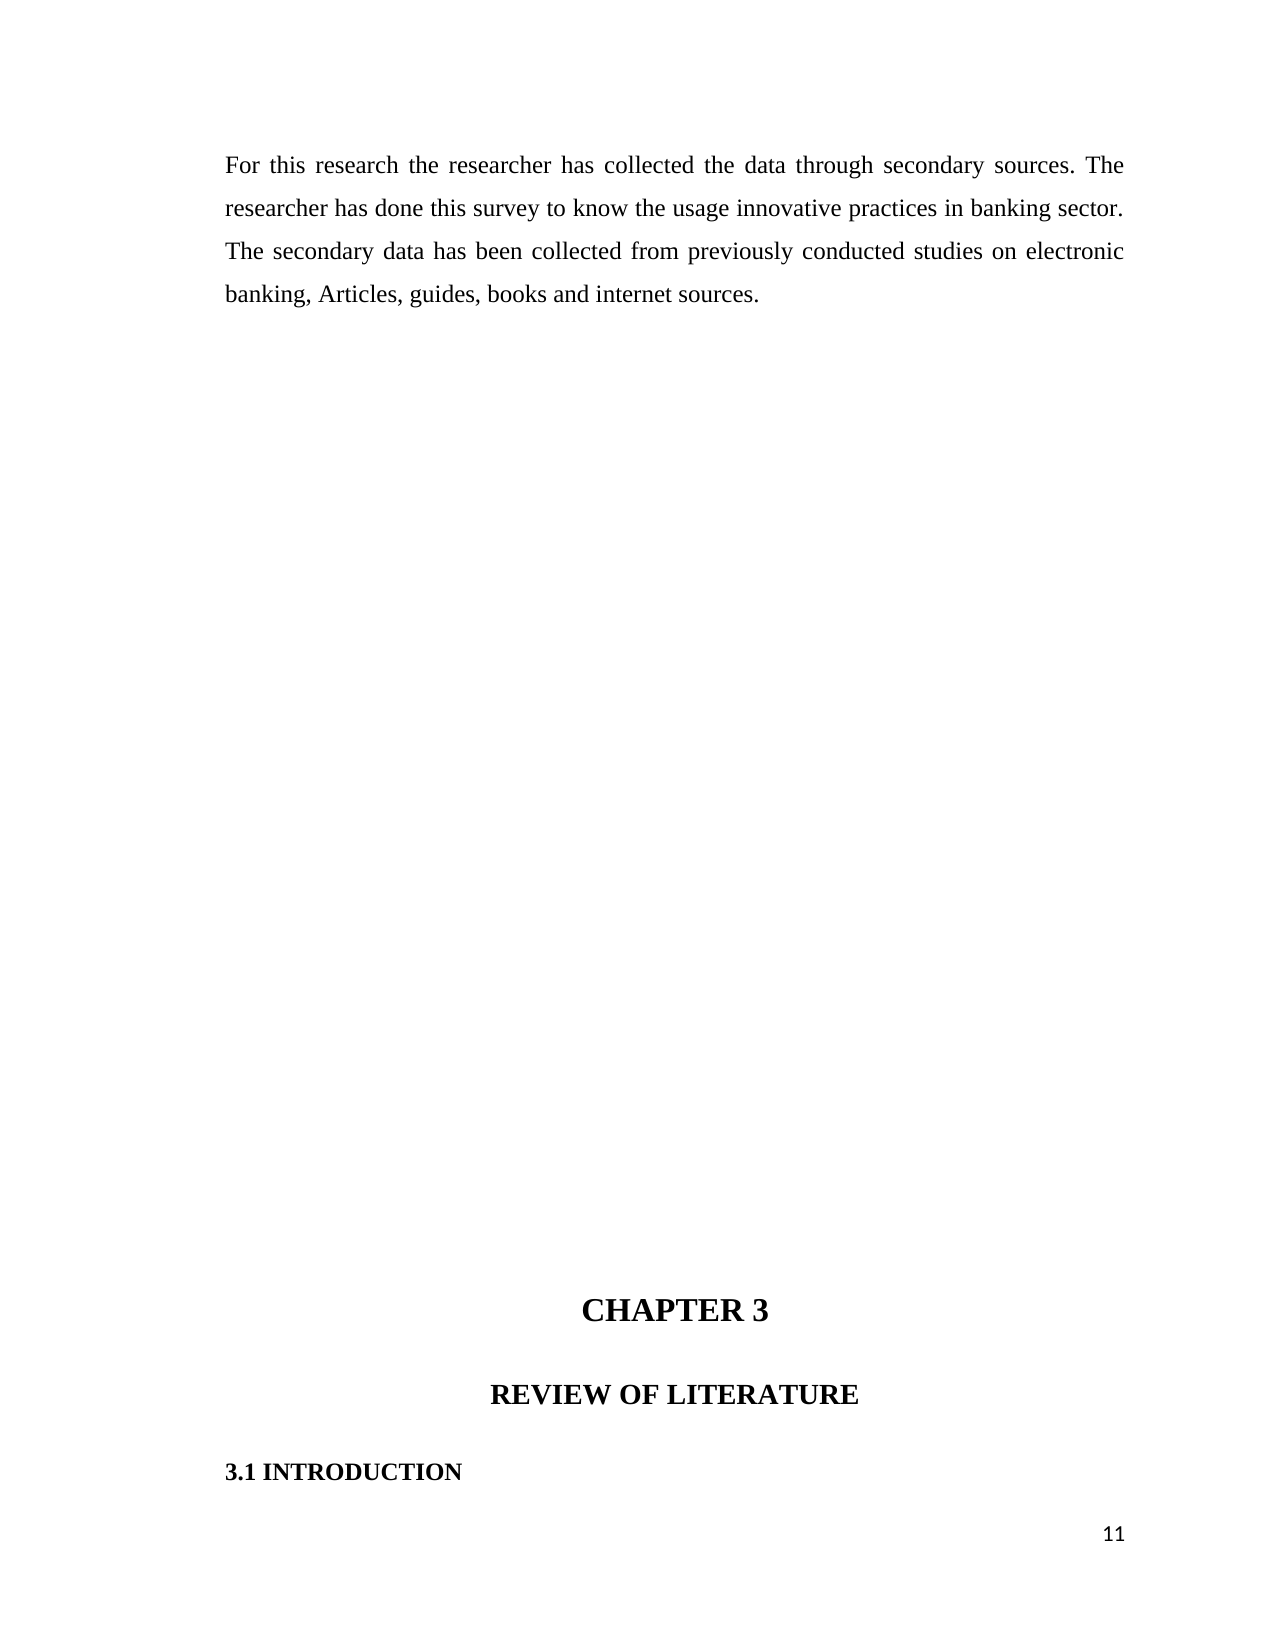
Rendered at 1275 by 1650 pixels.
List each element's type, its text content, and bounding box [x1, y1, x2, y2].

text CHAPTER 3 [225, 1291, 1125, 1329]
text 3.1 INTRODUCTION [225, 1457, 1125, 1486]
text REVIEW OF LITERATURE [225, 1377, 1125, 1411]
text For this research the researcher has collected the data through secondary sources. The researcher has done this survey to know the usage innovative practices in banking sector. The secondary data has been collected from previously conducted studies on electronic banking, Articles, guides, books and internet sources. [225, 150, 1125, 308]
